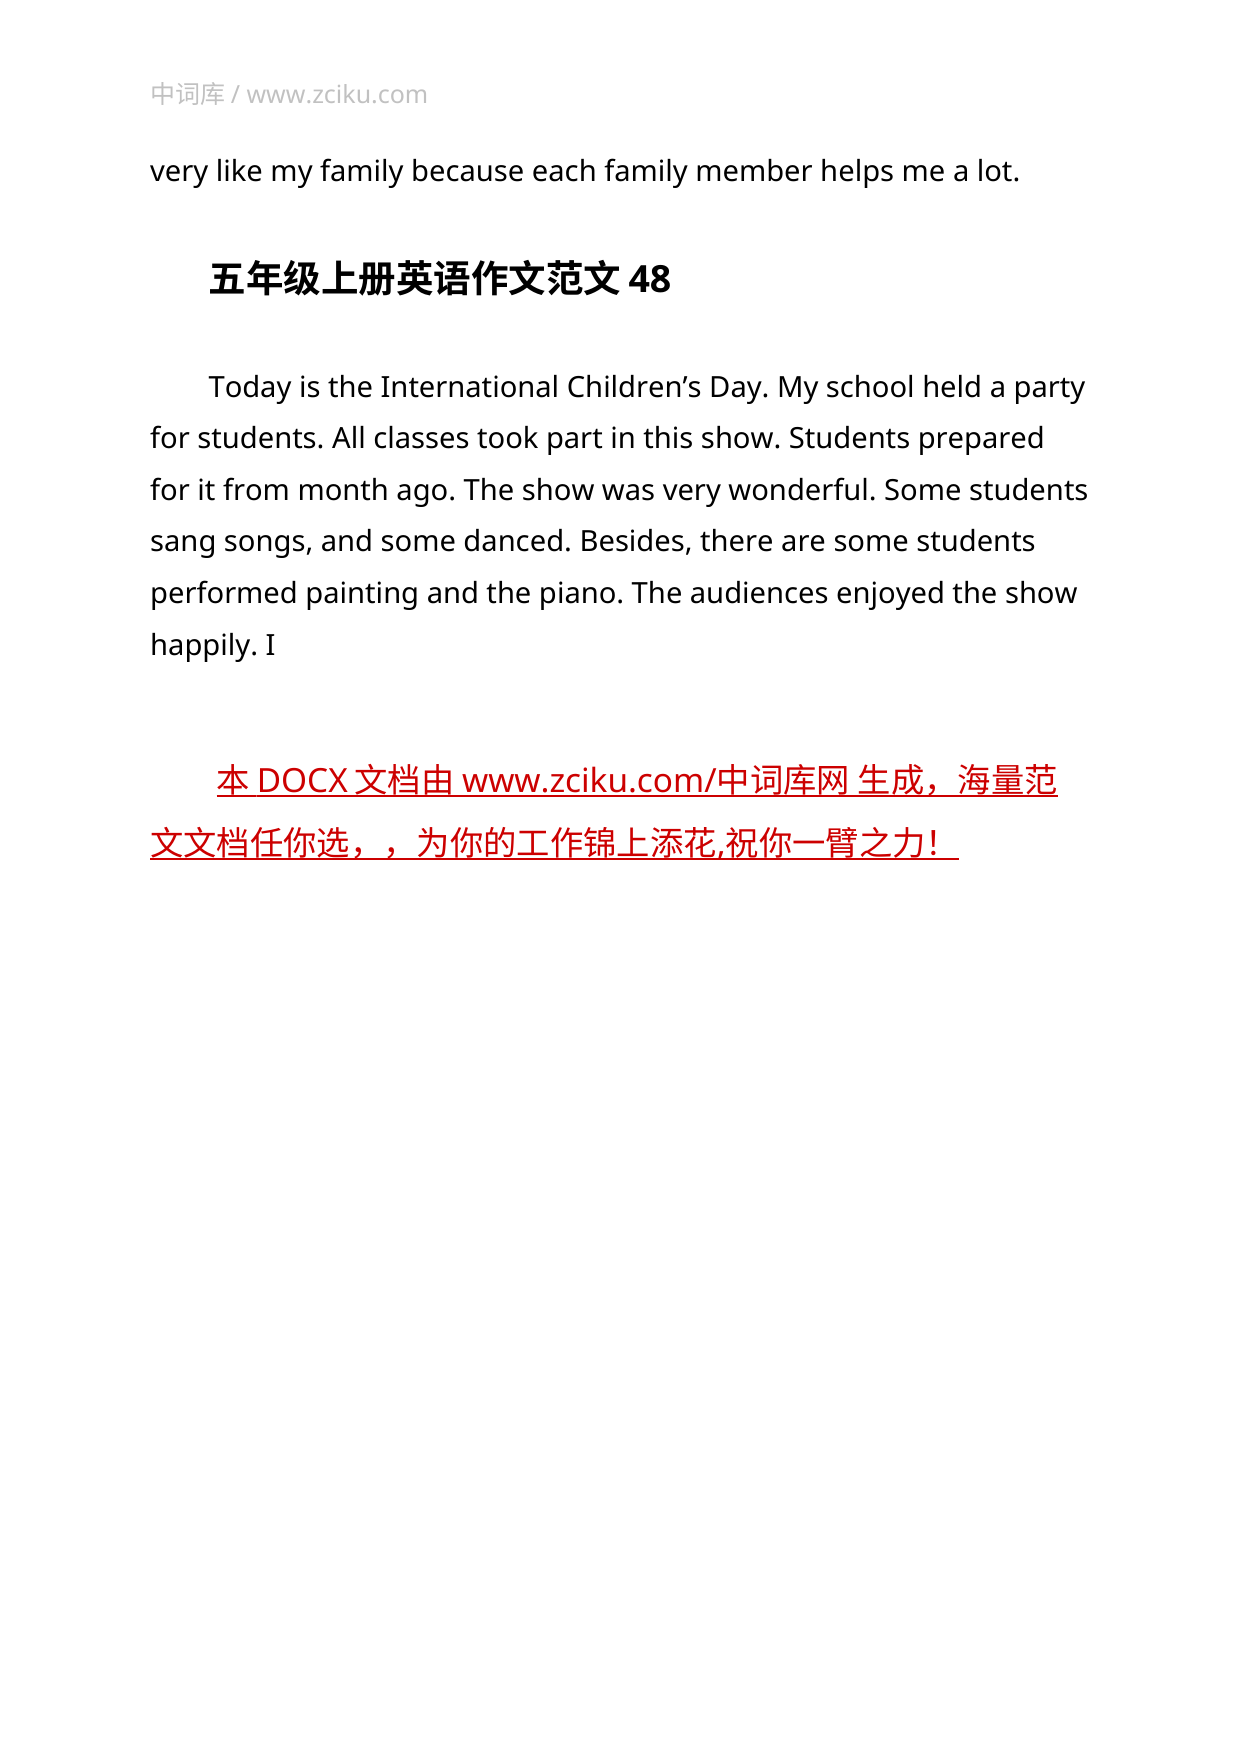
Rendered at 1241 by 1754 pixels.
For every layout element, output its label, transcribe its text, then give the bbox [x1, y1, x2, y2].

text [150, 150, 1090, 190]
text 本DOCX文档由 www.zciku.com/中词库网 生成，海量范文文档任你选，，为你的工作锦上添花,祝你一臂之力！ [150, 753, 1090, 865]
text 五年级上册英语作文范文48 [150, 248, 1090, 303]
text Today is the International Children’s Day. My school held a party for students. All classes took part in this show. Students prepared for it from month ago. The show was very wonderful. Some students sang songs, and some danced. Besides, there are some students performed painting and the piano. The audiences enjoyed the show happily. I [150, 366, 1090, 663]
